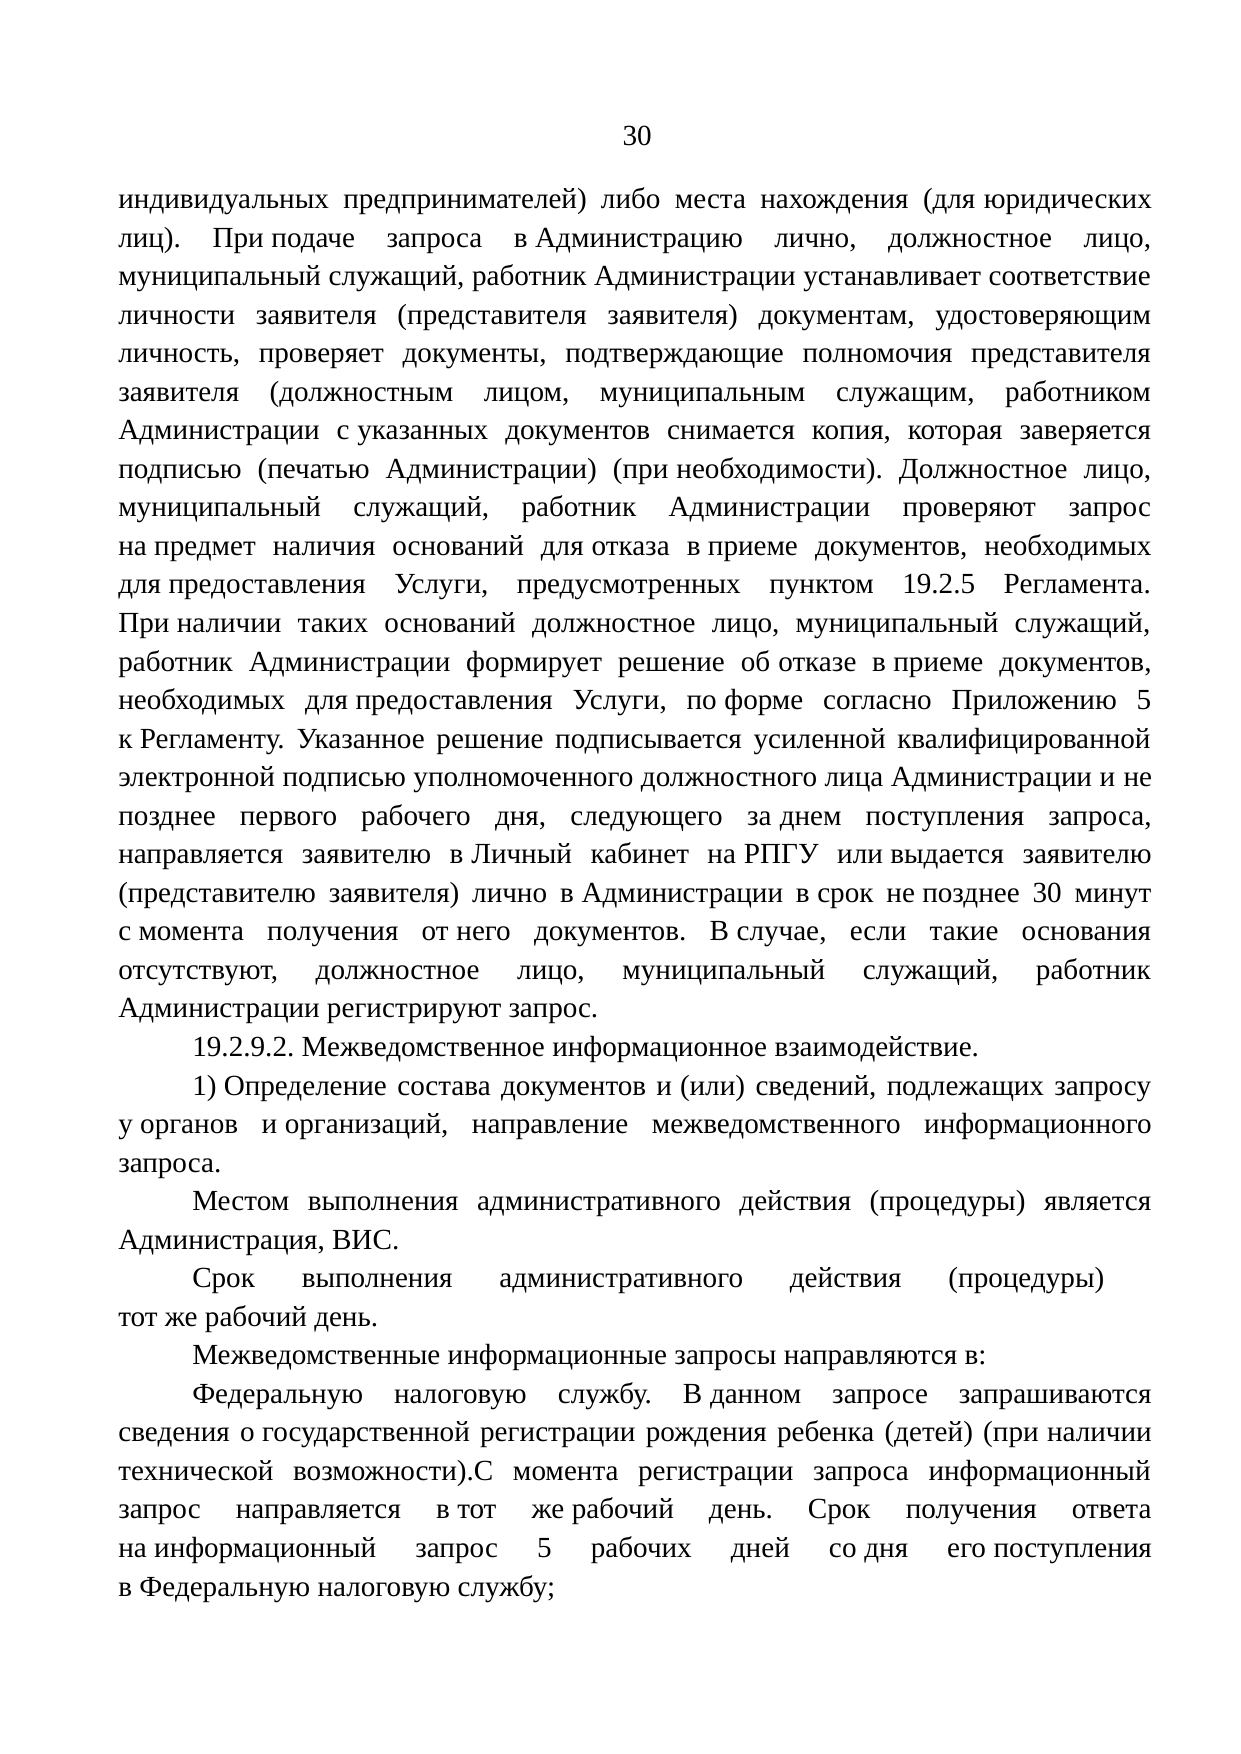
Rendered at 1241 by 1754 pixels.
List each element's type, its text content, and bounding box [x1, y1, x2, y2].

text Местом выполнения административного действия (процедуры) является Администрация, ВИС. [118, 1183, 1152, 1255]
text 1) Определение состава документов и (или) сведений, подлежащих запросу у органов и организаций, направление межведомственного информационного запроса. [118, 1068, 1152, 1178]
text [118, 181, 1152, 1024]
text Федеральную налоговую службу. В данном запросе запрашиваются сведения о государственной регистрации рождения ребенка (детей) (при наличии технической возможности).С момента регистрации запроса информационный запрос направляется в тот же рабочий день. Срок получения ответа на информационный запрос 5 рабочих дней со дня его поступления в Федеральную налоговую службу; [118, 1376, 1152, 1602]
text Межведомственные информационные запросы направляются в: [118, 1337, 1152, 1371]
text Срок выполнения административного действия (процедуры) тот же рабочий день. [118, 1260, 1152, 1332]
text 19.2.9.2. Межведомственное информационное взаимодействие. [118, 1029, 1152, 1063]
